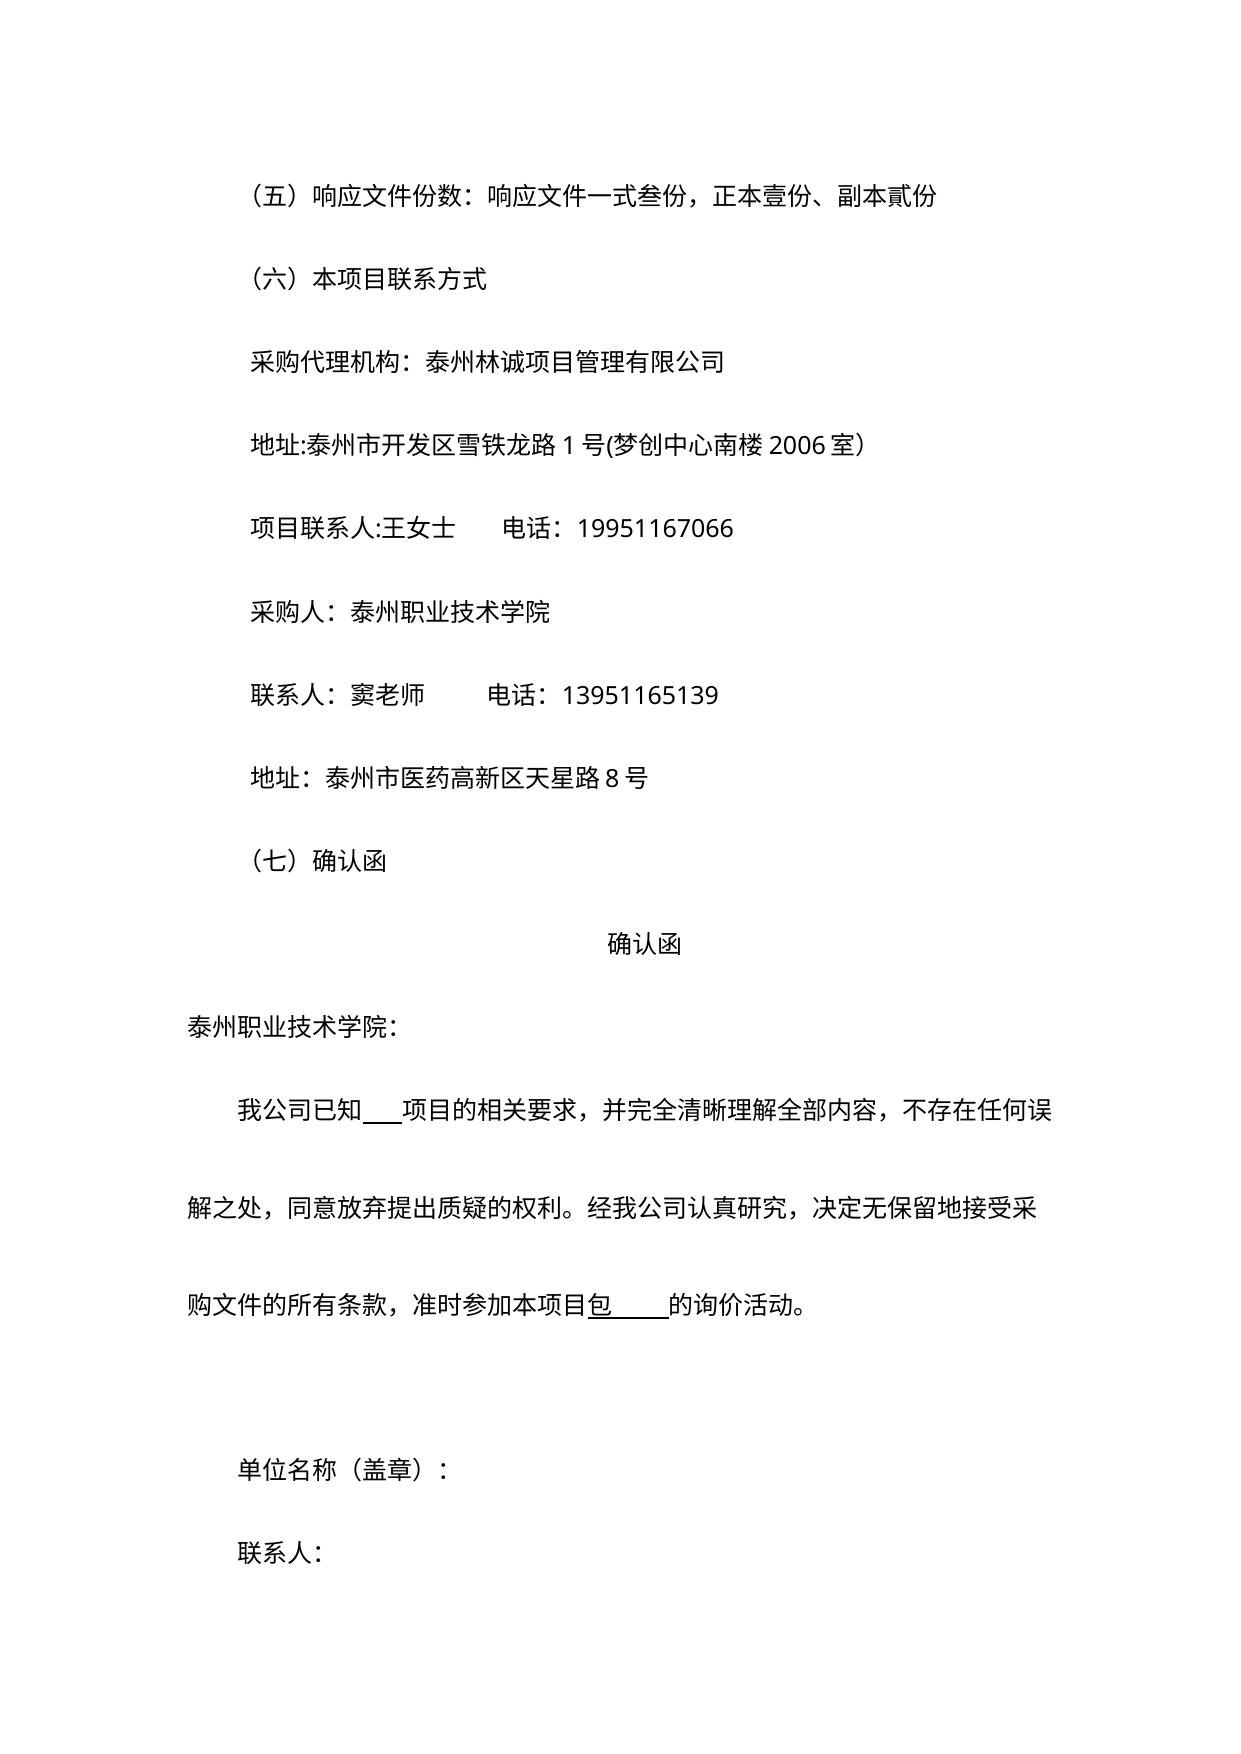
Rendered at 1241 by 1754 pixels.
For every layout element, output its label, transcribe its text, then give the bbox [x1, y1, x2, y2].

text 地址:泰州市开发区雪铁龙路1号(梦创中心南楼2006室） [187, 411, 1053, 476]
text 单位名称（盖章）： [187, 1436, 1053, 1501]
text 我公司已知 项目的相关要求，并完全清晰理解全部内容，不存在任何误解之处，同意放弃提出质疑的权利。经我公司认真研究，决定无保留地接受采购文件的所有条款，准时参加本项目包 的询价活动。 [187, 1076, 1053, 1336]
text 采购人：泰州职业技术学院 [187, 578, 1053, 643]
text 确认函 [187, 910, 1053, 975]
text 采购代理机构：泰州林诚项目管理有限公司 [187, 328, 1053, 393]
text 泰州职业技术学院： [187, 993, 1053, 1058]
text （七）确认函 [187, 827, 1053, 892]
text 联系人：窦老师 电话：13951165139 [187, 661, 1053, 726]
text 项目联系人:王女士 电话：19951167066 [187, 494, 1053, 559]
text 联系人： [187, 1519, 1053, 1584]
text （六）本项目联系方式 [187, 245, 1053, 310]
text 地址：泰州市医药高新区天星路8号 [187, 744, 1053, 809]
text （五）响应文件份数：响应文件一式叁份，正本壹份、副本貳份 [187, 162, 1053, 227]
